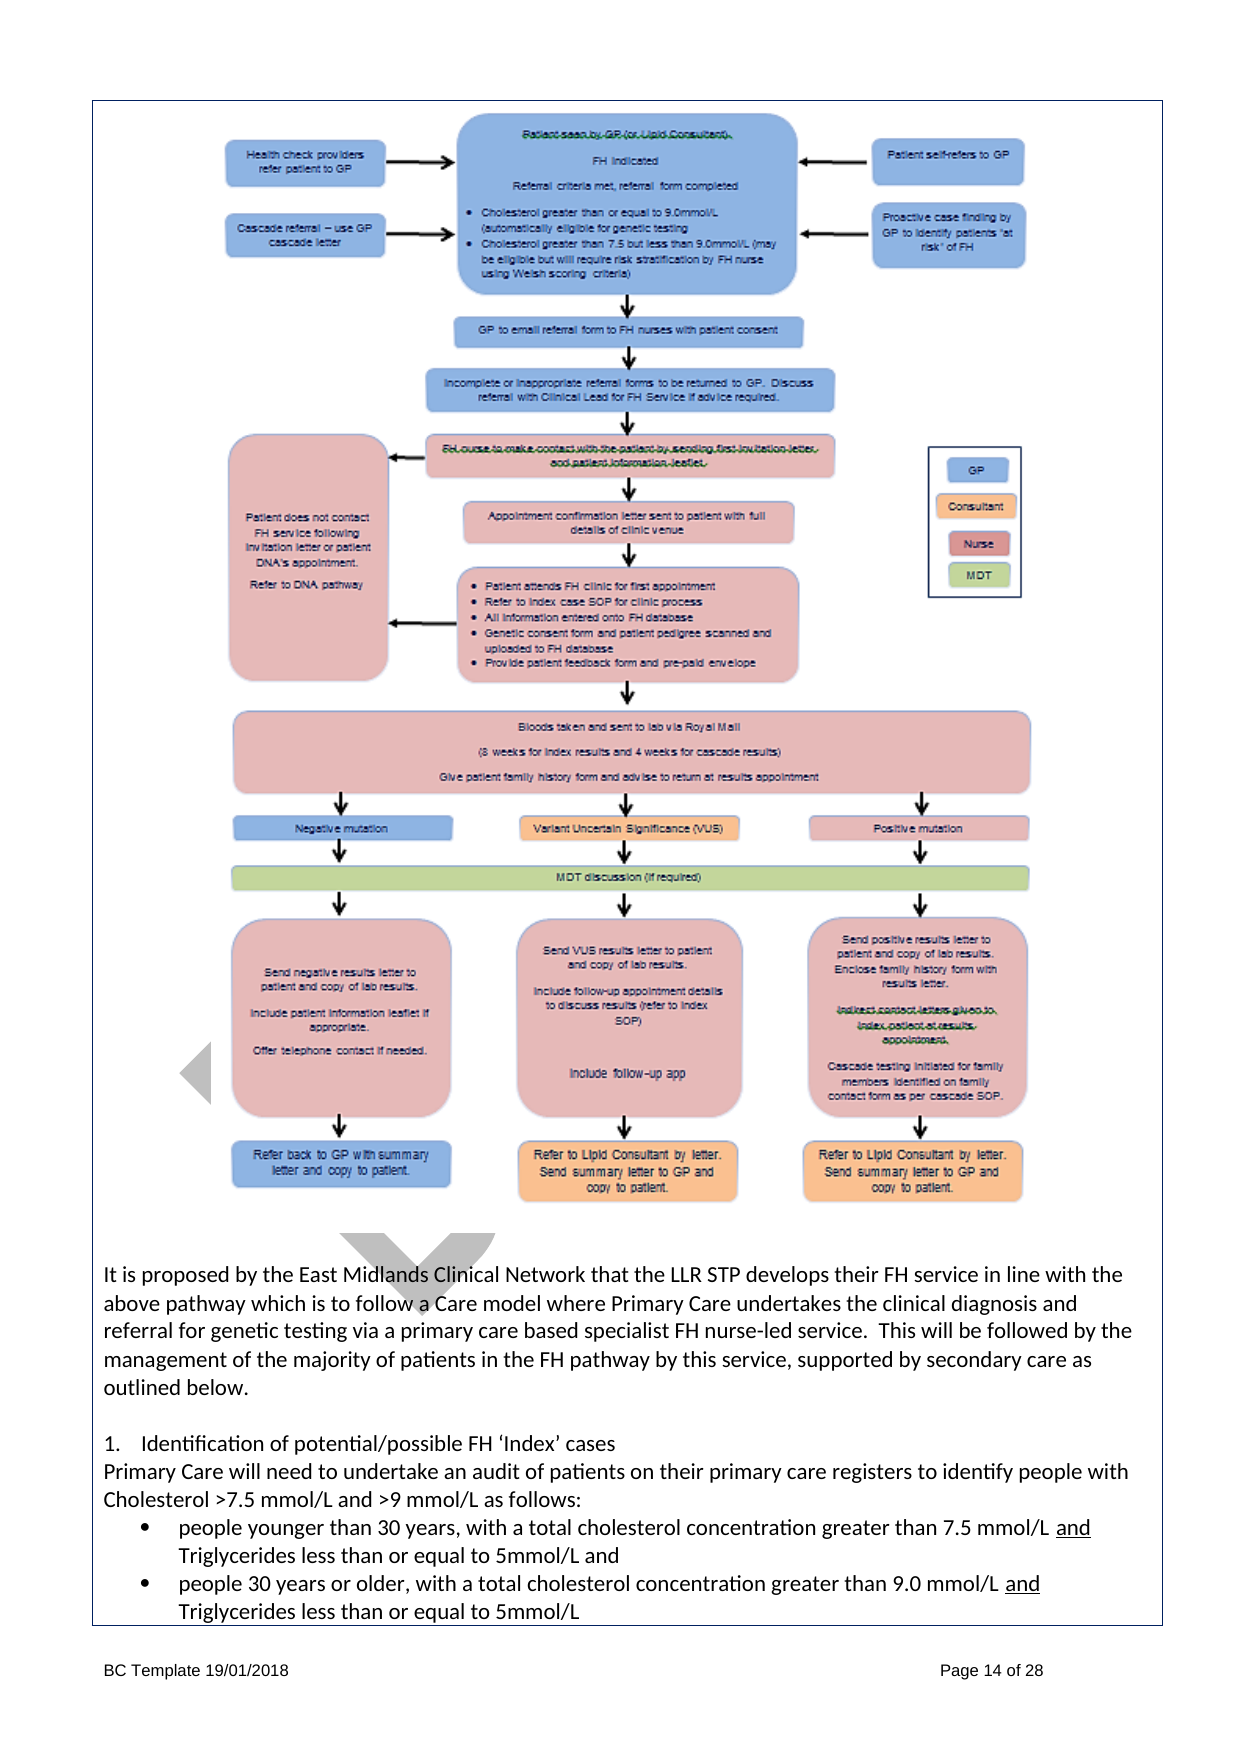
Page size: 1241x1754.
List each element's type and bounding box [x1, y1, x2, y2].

picture [211, 101, 1044, 1233]
table_cell [93, 101, 1162, 1625]
